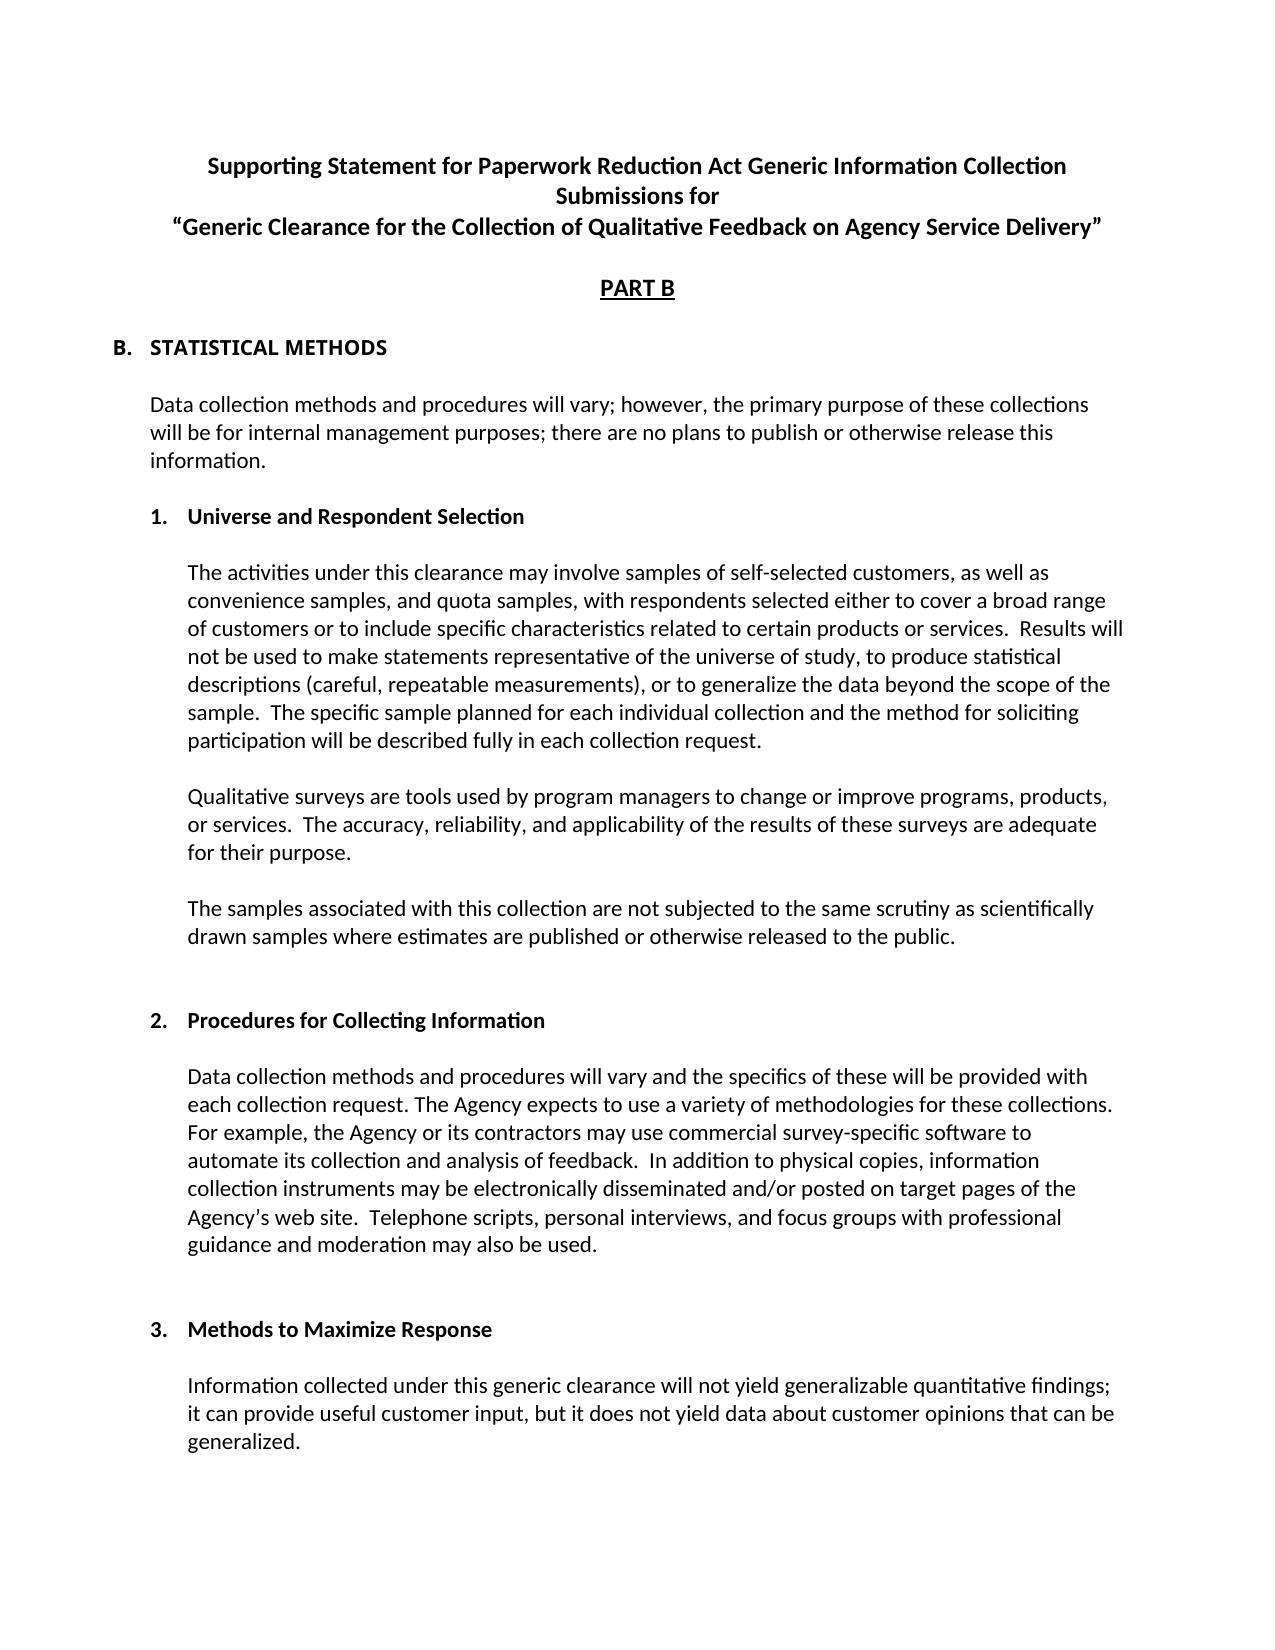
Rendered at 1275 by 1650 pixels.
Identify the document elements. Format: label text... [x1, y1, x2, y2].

text B. STATISTICAL METHODS [112, 333, 1125, 362]
text Supporting Statement for Paperwork Reduction Act Generic Information Collection Submissions for [150, 150, 1125, 211]
list Qualitative surveys are tools used by program managers to change or improve programs, products, or services. The accuracy, reliability, and applicability of the results of these surveys are adequate for their purpose. [187, 782, 1125, 866]
text Data collection methods and procedures will vary; however, the primary purpose of these collections will be for internal management purposes; there are no plans to publish or otherwise release this information. [150, 390, 1125, 474]
list Procedures for Collecting Information [150, 1006, 1125, 1034]
list The activities under this clearance may involve samples of self-selected customers, as well as convenience samples, and quota samples, with respondents selected either to cover a broad range of customers or to include specific characteristics related to certain products or services. Results will not be used to make statements representative of the universe of study, to produce statistical descriptions (careful, repeatable measurements), or to generalize the data beyond the scope of the sample. The specific sample planned for each individual collection and the method for soliciting participation will be described fully in each collection request. [187, 558, 1125, 754]
list The samples associated with this collection are not subjected to the same scrutiny as scientifically drawn samples where estimates are published or otherwise released to the public. [187, 894, 1125, 950]
text “Generic Clearance for the Collection of Qualitative Feedback on Agency Service Delivery” [150, 211, 1125, 242]
list Universe and Respondent Selection [150, 502, 1125, 530]
text PART B [150, 272, 1125, 303]
list Data collection methods and procedures will vary and the specifics of these will be provided with each collection request. The Agency expects to use a variety of methodologies for these collections. For example, the Agency or its contractors may use commercial survey-specific software to automate its collection and analysis of feedback. In addition to physical copies, information collection instruments may be electronically disseminated and/or posted on target pages of the Agency’s web site. Telephone scripts, personal interviews, and focus groups with professional guidance and moderation may also be used. [187, 1062, 1125, 1259]
list Methods to Maximize Response [150, 1315, 1125, 1343]
list Information collected under this generic clearance will not yield generalizable quantitative findings; it can provide useful customer input, but it does not yield data about customer opinions that can be generalized. [187, 1371, 1125, 1455]
